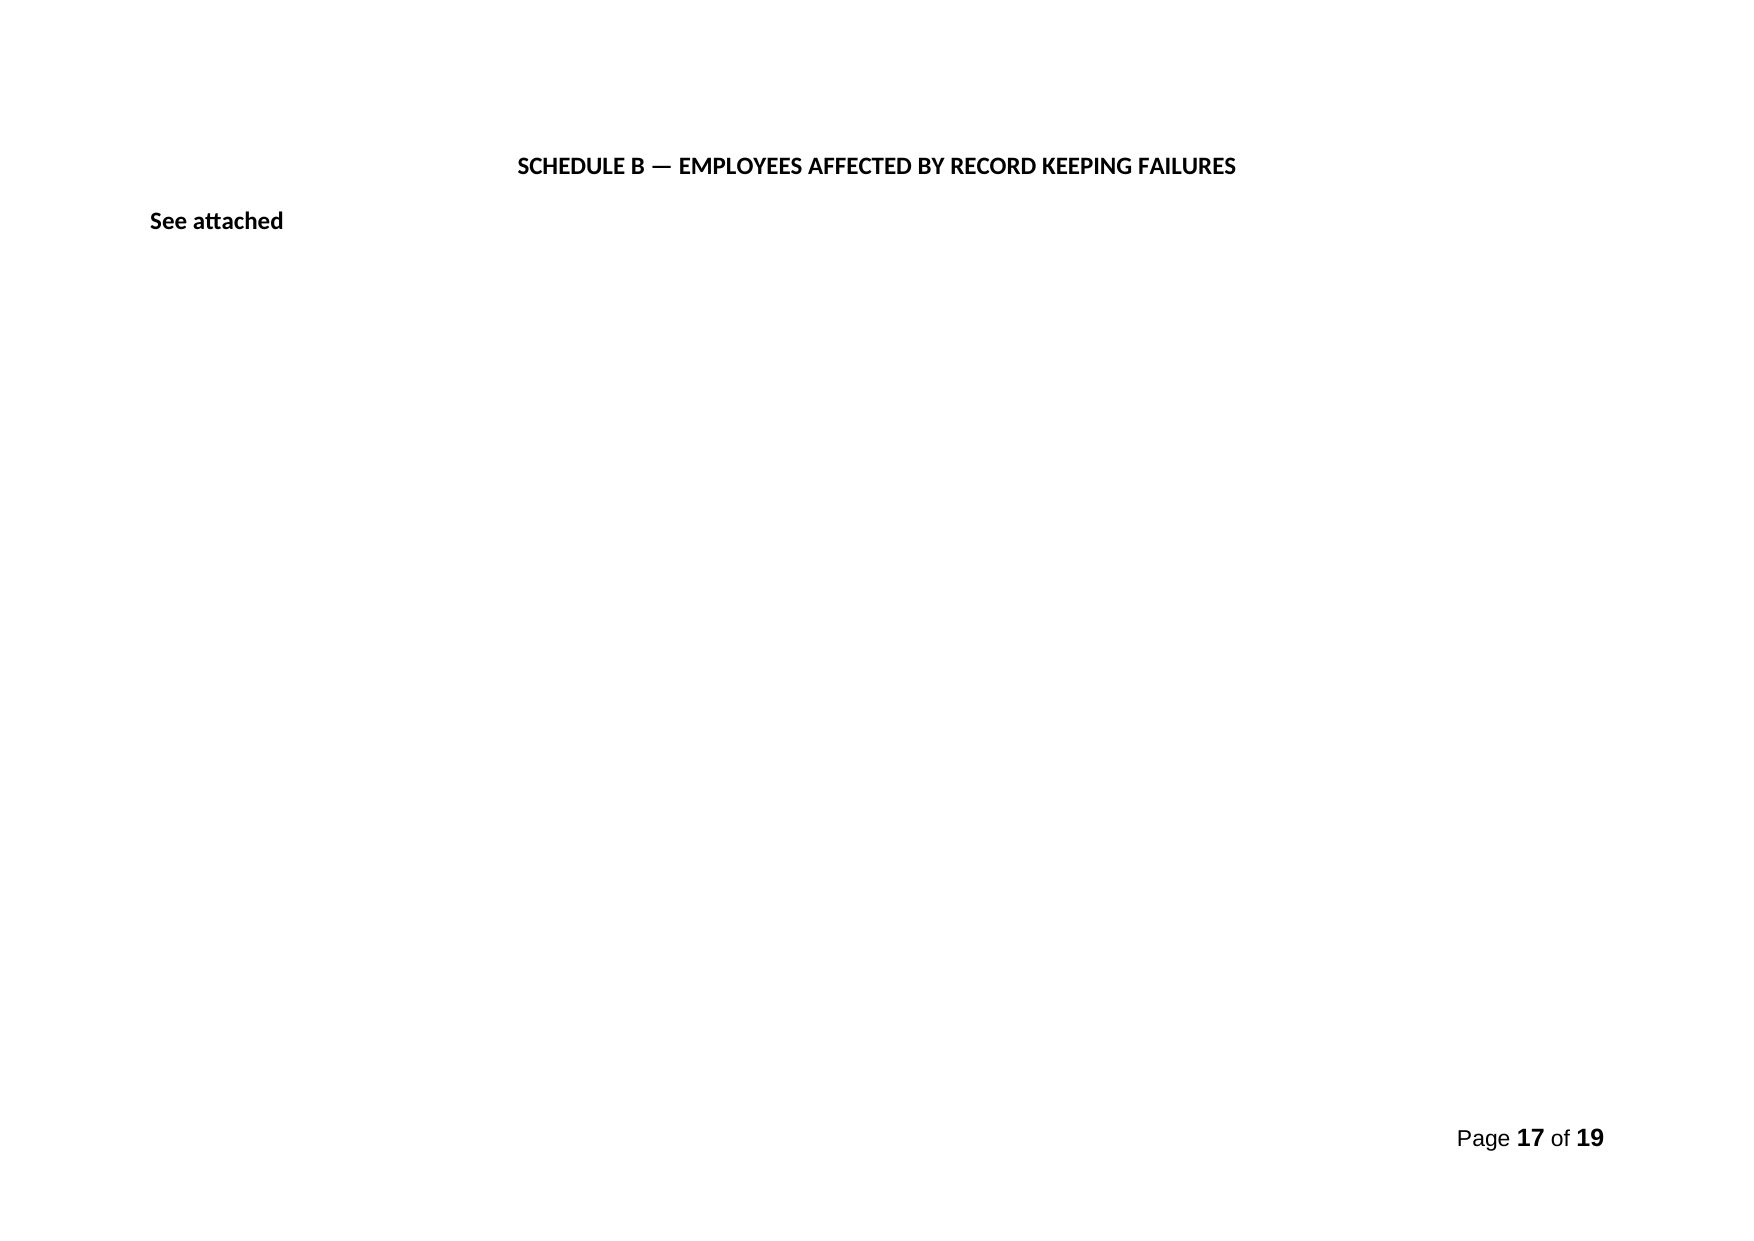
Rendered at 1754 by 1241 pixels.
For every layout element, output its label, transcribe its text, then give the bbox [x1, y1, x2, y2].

text SCHEDULE B — EMPLOYEES AFFECTED BY RECORD KEEPING FAILURES [150, 150, 1604, 181]
text See attached [150, 206, 1604, 236]
